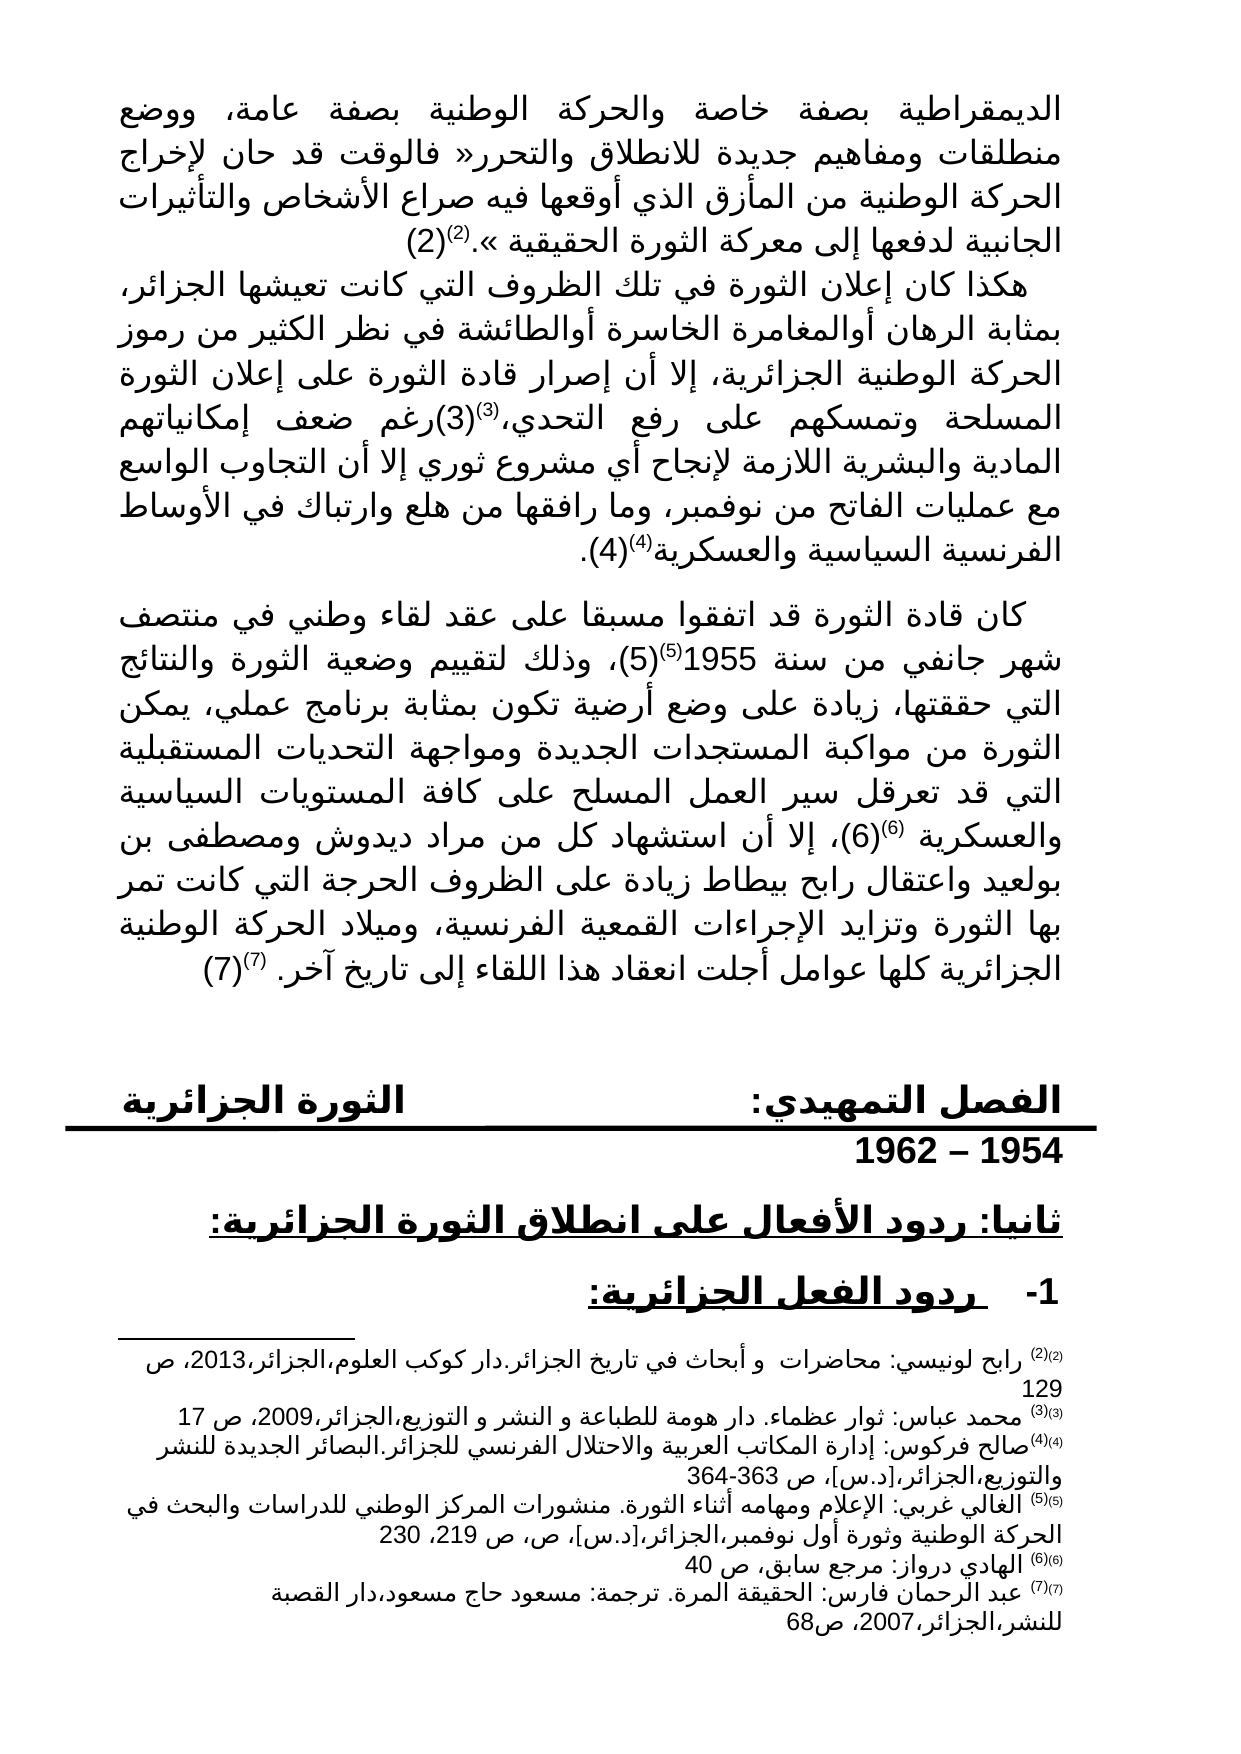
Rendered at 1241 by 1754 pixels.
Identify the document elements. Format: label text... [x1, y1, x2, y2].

text كان قادة الثورة قد اتفقوا مسبقا على عقد لقاء وطني في منتصف شهر جانفي من سنة 1955(5)، وذلك لتقييم وضعية الثورة والنتائج التي حققتها، زيادة على وضع أرضية تكون بمثابة برنامج عملي، يمكن الثورة من مواكبة المستجدات الجديدة ومواجهة التحديات المستقبلية التي قد تعرقل سير العمل المسلح على كافة المستويات السياسية والعسكرية (6)، إلا أن استشهاد كل من مراد ديدوش ومصطفى بن بولعيد واعتقال رابح بيطاط زيادة على الظروف الحرجة التي كانت تمر بها الثورة وتزايد الإجراءات القمعية الفرنسية، وميلاد الحركة الوطنية الجزائرية كلها عوامل أجلت انعقاد هذا اللقاء إلى تاريخ آخر. (7) [118, 595, 1063, 987]
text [118, 89, 1063, 259]
text هكذا كان إعلان الثورة في تلك الظروف التي كانت تعيشها الجزائر، بمثابة الرهان أوالمغامرة الخاسرة أوالطائشة في نظر الكثير من رموز الحركة الوطنية الجزائرية، إلا أن إصرار قادة الثورة على إعلان الثورة المسلحة وتمسكهم على رفع التحدي،(3)رغم ضعف إمكانياتهم المادية والبشرية اللازمة لإنجاح أي مشروع ثوري إلا أن التجاوب الواسع مع عمليات الفاتح من نوفمبر، وما رافقها من هلع وارتباك في الأوساط الفرنسية السياسية والعسكرية(4). [118, 265, 1063, 569]
text ثانيا: ردود الأفعال على انطلاق الثورة الجزائرية: [118, 1199, 1063, 1242]
text الفصل التمهيدي: الثورة الجزائرية 1954 – 1962 [118, 1079, 1063, 1125]
text الفصل التمهيدي: الثورة الجزائرية 1954 – 1962 [118, 1131, 1063, 1171]
list ردود الفعل الجزائرية: [118, 1269, 1026, 1312]
